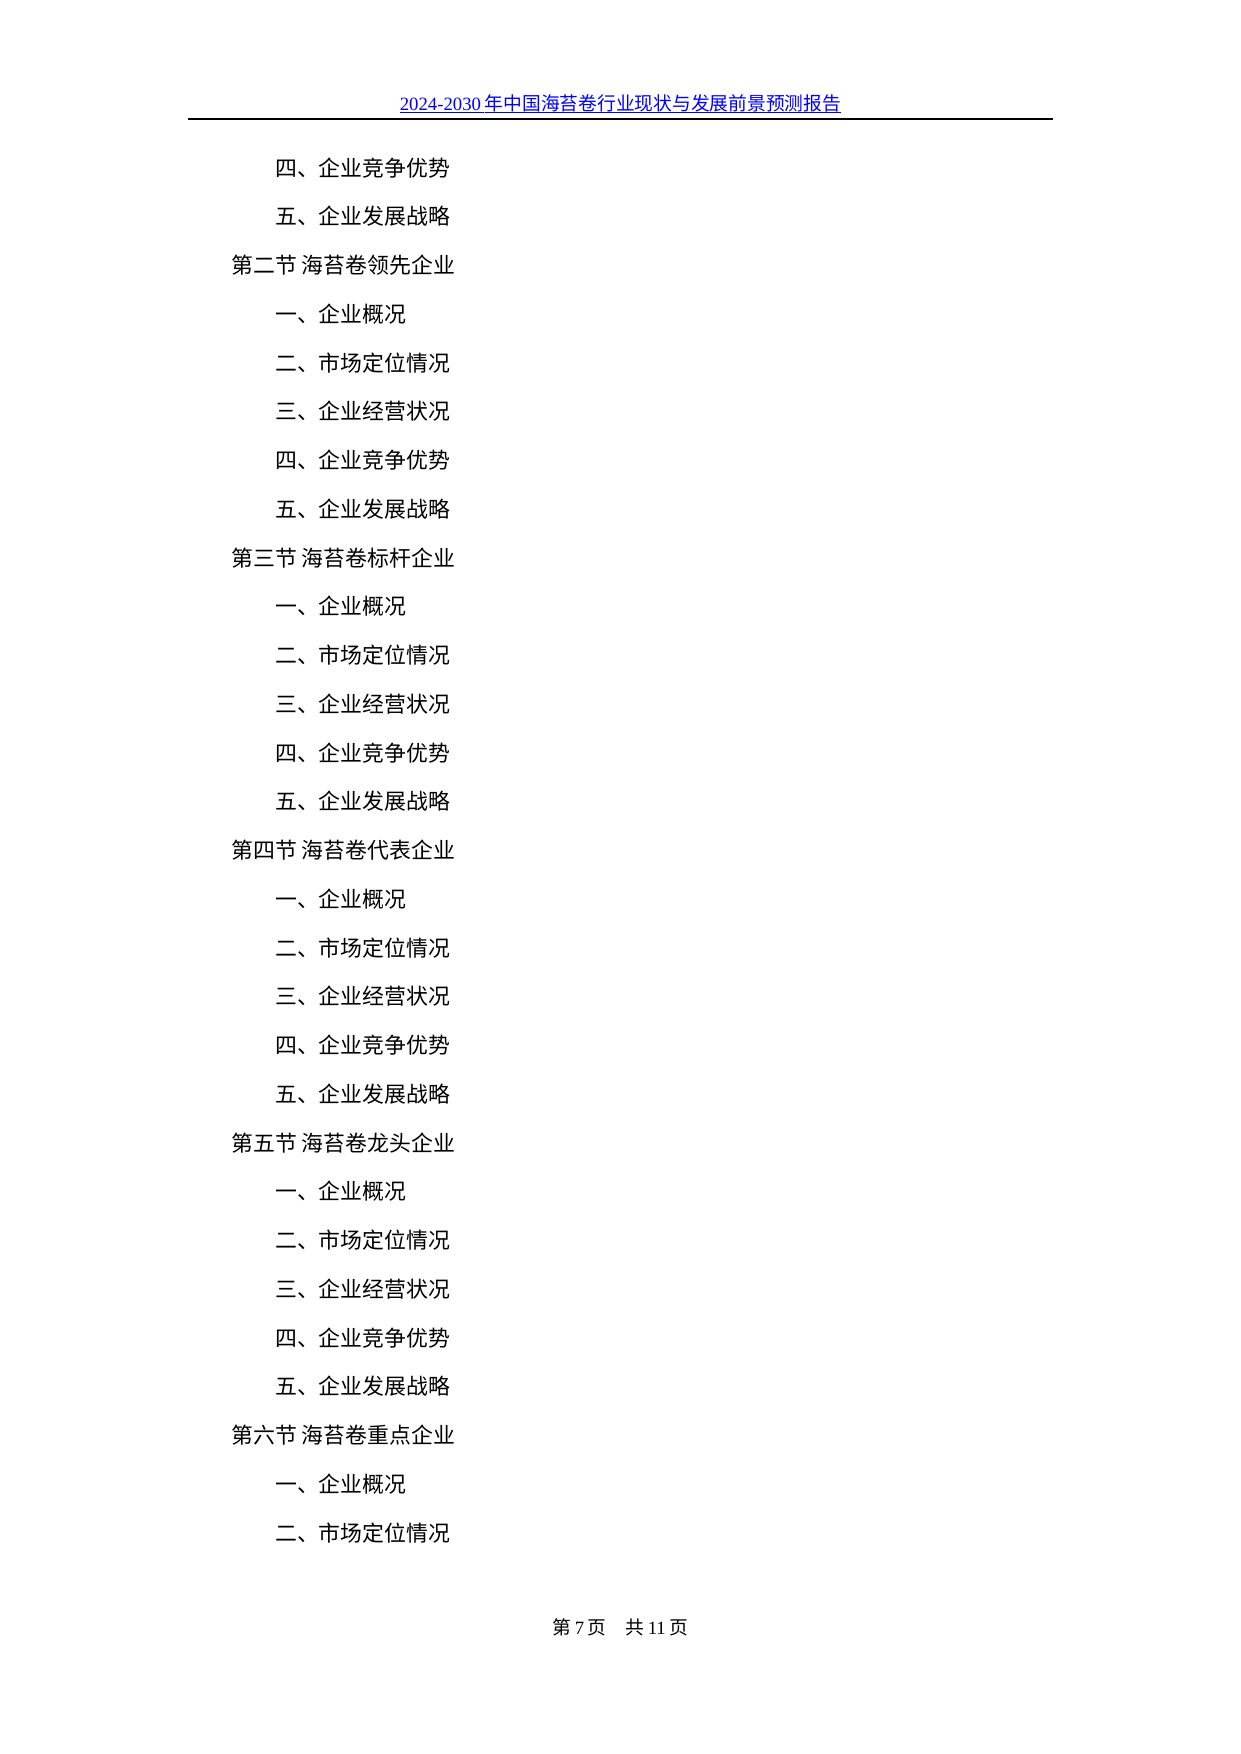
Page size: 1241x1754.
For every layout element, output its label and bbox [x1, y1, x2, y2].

text [187, 150, 1053, 1548]
